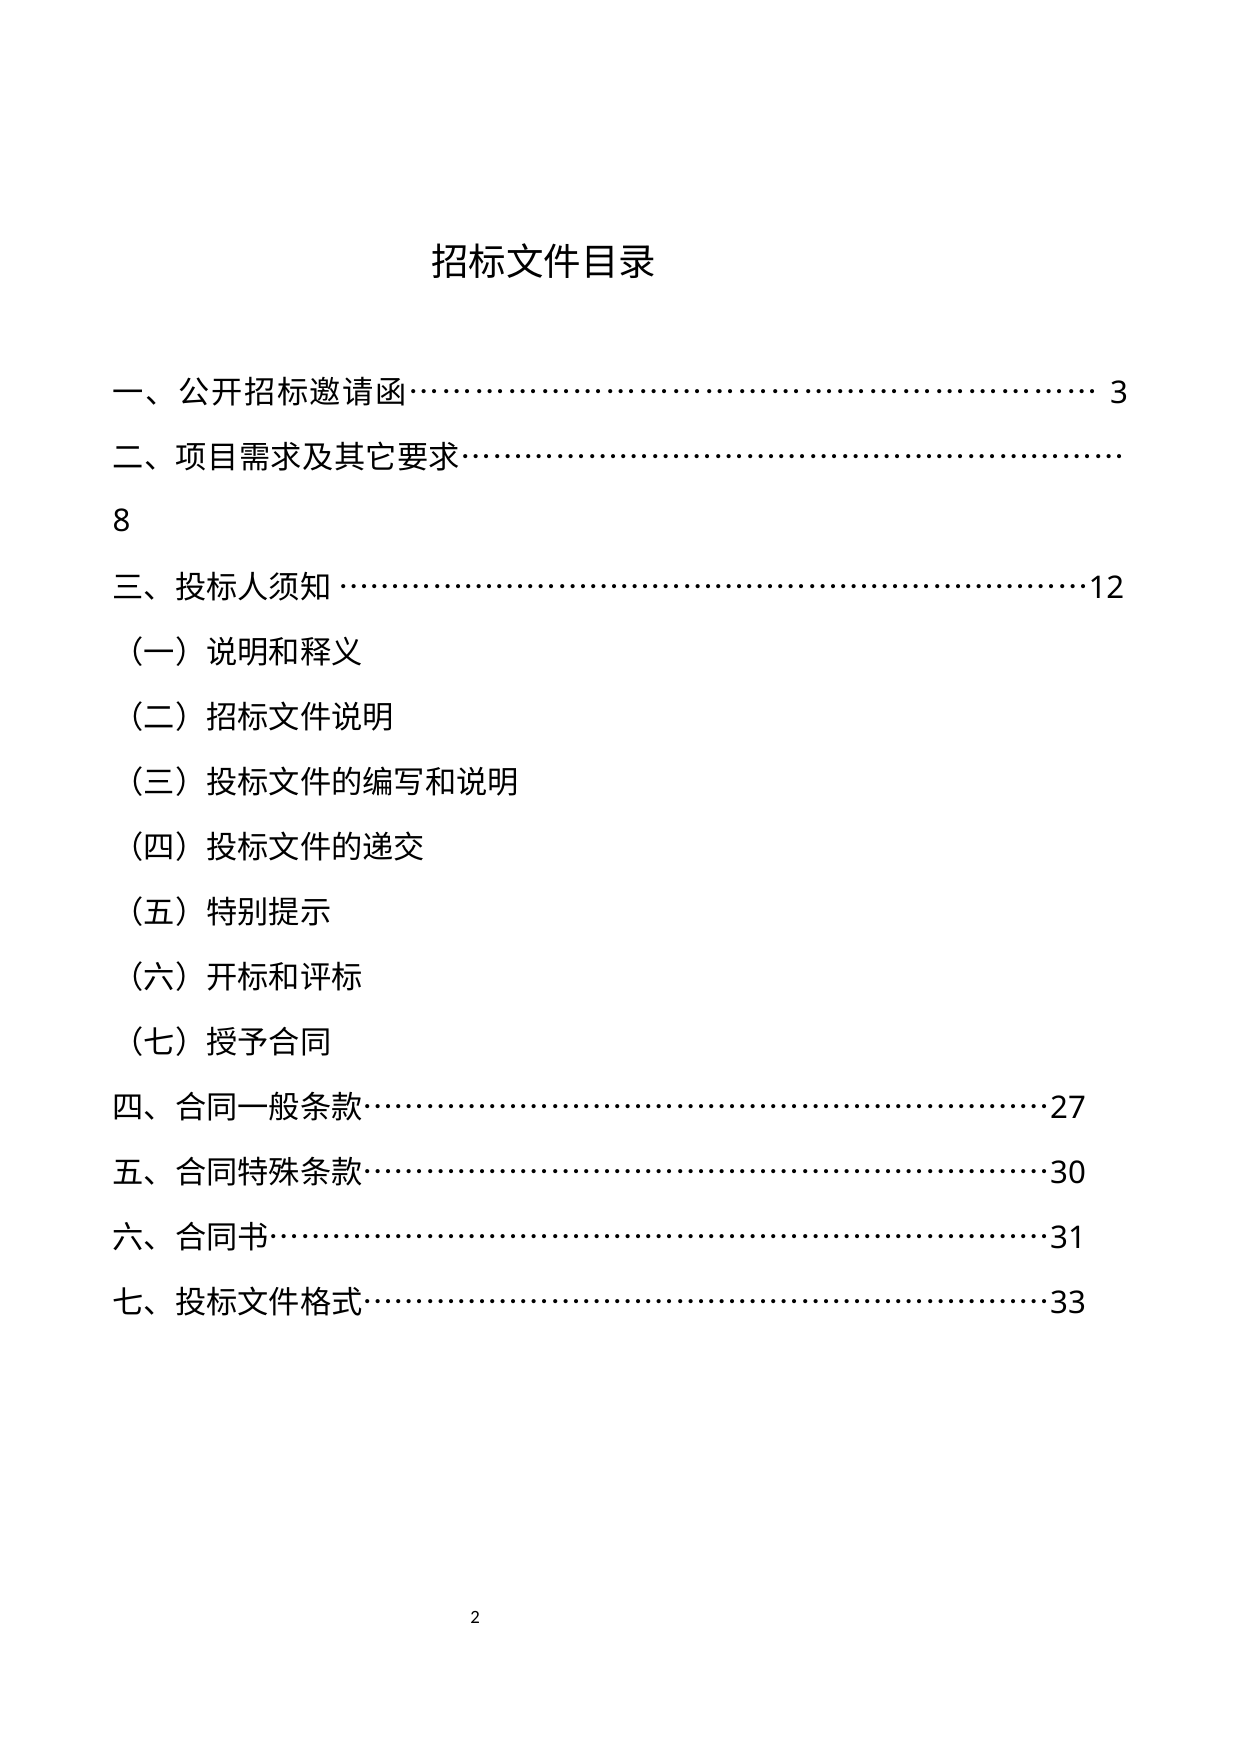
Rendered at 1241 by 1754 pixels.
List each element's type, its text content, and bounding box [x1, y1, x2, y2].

text （一）说明和释义 [112, 617, 1128, 682]
text 五、合同特殊条款…………………………………………………………30 [112, 1137, 1128, 1202]
text 四、合同一般条款…………………………………………………………27 [112, 1072, 1128, 1137]
text 三、投标人须知 ………………………………………………………………12 [112, 552, 1128, 617]
text （七）授予合同 [112, 1007, 1128, 1072]
text 二、项目需求及其它要求………………………………………………………8 [112, 422, 1128, 552]
text （六）开标和评标 [112, 942, 1128, 1007]
text （四）投标文件的递交 [112, 812, 1128, 877]
text 六、合同书…………………………………………………………………31 [112, 1202, 1128, 1267]
text （五）特别提示 [112, 877, 1128, 942]
text （二）招标文件说明 [112, 682, 1128, 747]
text 七、投标文件格式…………………………………………………………33 [112, 1267, 1128, 1332]
text 招标文件目录 [112, 227, 1128, 292]
text 一、公开招标邀请函……………………………………………………… 3 [112, 357, 1128, 422]
text （三）投标文件的编写和说明 [112, 747, 1128, 812]
